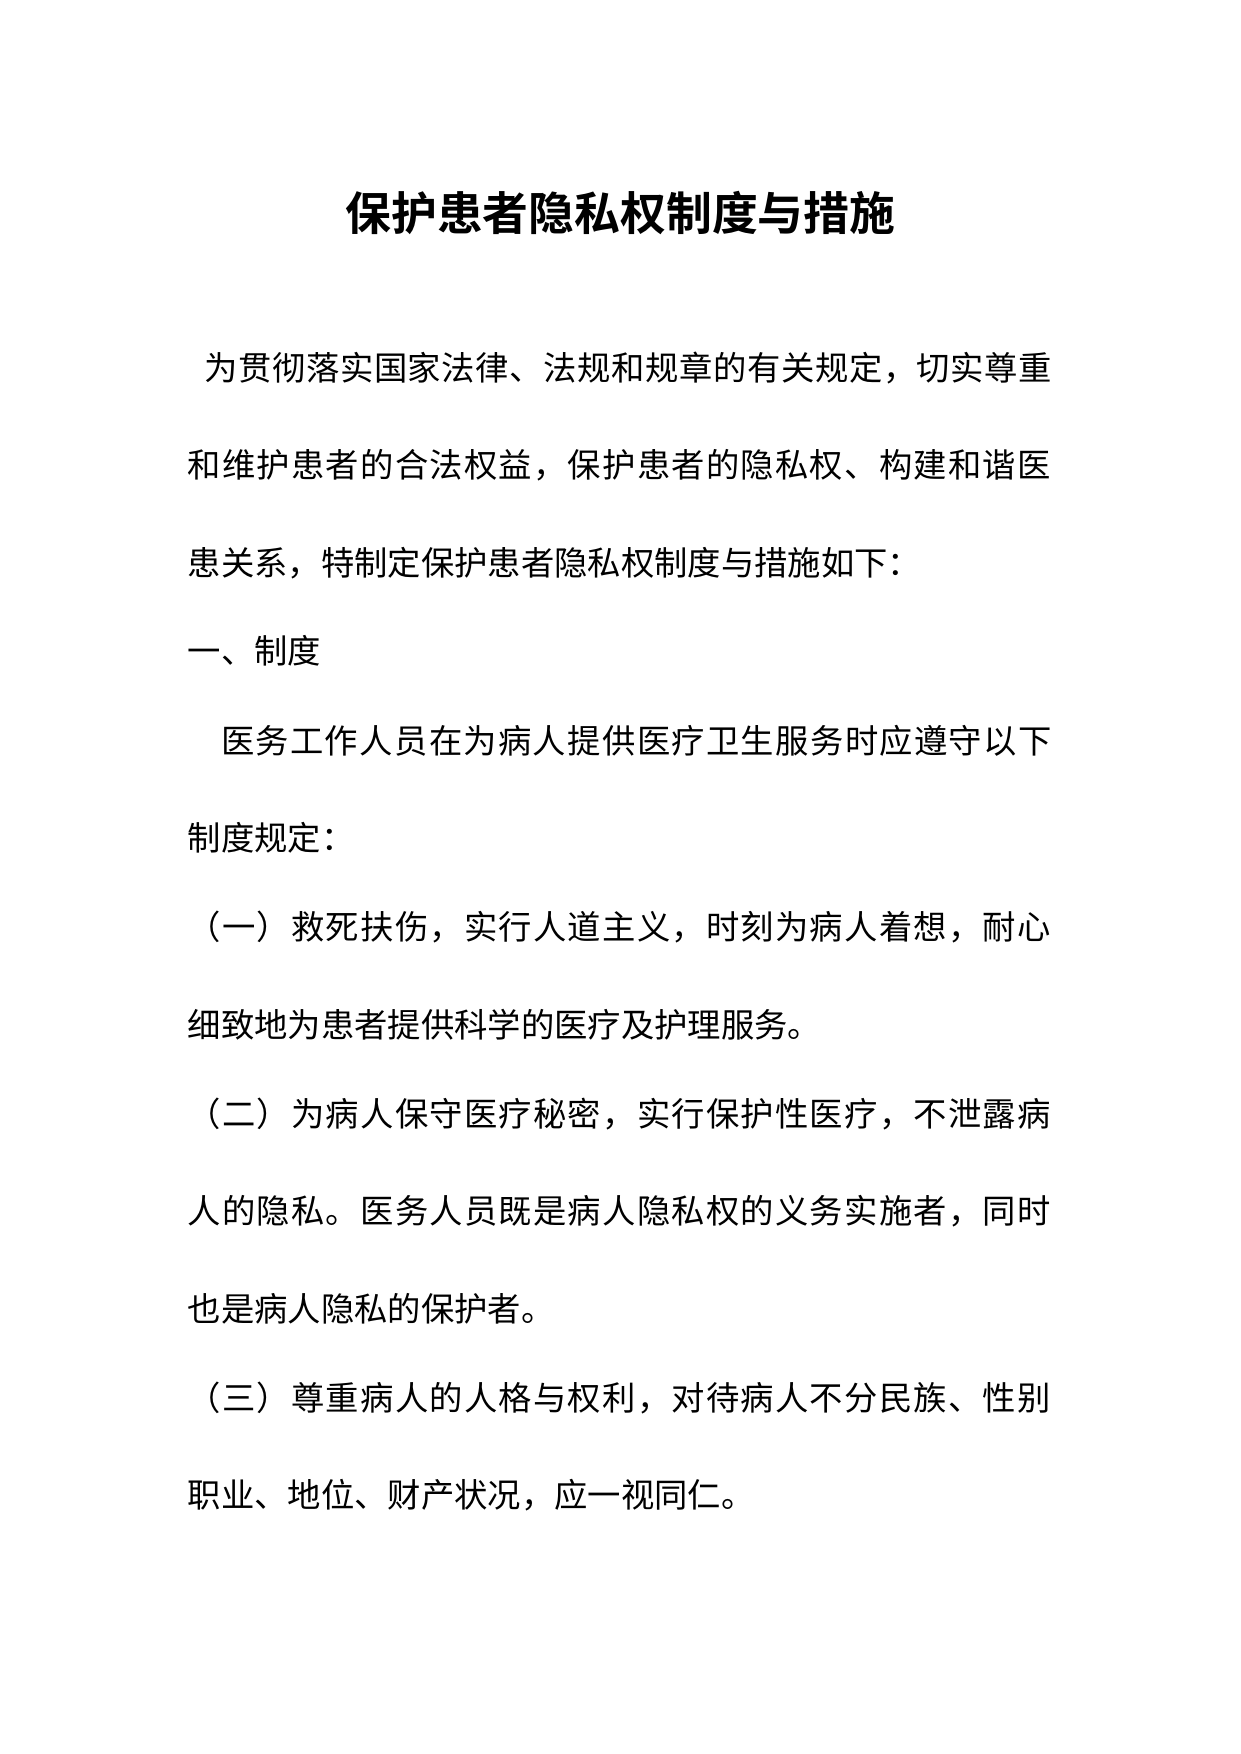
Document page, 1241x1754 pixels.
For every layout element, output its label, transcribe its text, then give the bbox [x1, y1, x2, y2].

text （一）救死扶伤，实行人道主义，时刻为病人着想，耐心细致地为患者提供科学的医疗及护理服务。 [187, 893, 1053, 1055]
text （二）为病人保守医疗秘密，实行保护性医疗，不泄露病人的隐私。医务人员既是病人隐私权的义务实施者，同时也是病人隐私的保护者。 [187, 1079, 1053, 1339]
text 保护患者隐私权制度与措施 [187, 162, 1053, 259]
text （三）尊重病人的人格与权利，对待病人不分民族、性别、职业、地位、财产状况，应一视同仁。 [187, 1363, 1053, 1526]
text 医务工作人员在为病人提供医疗卫生服务时应遵守以下制度规定： [187, 706, 1053, 868]
text 一、制度 [187, 617, 1053, 682]
text 为贯彻落实国家法律、法规和规章的有关规定，切实尊重和维护患者的合法权益，保护患者的隐私权、构建和谐医患关系，特制定保护患者隐私权制度与措施如下： [187, 333, 1053, 593]
